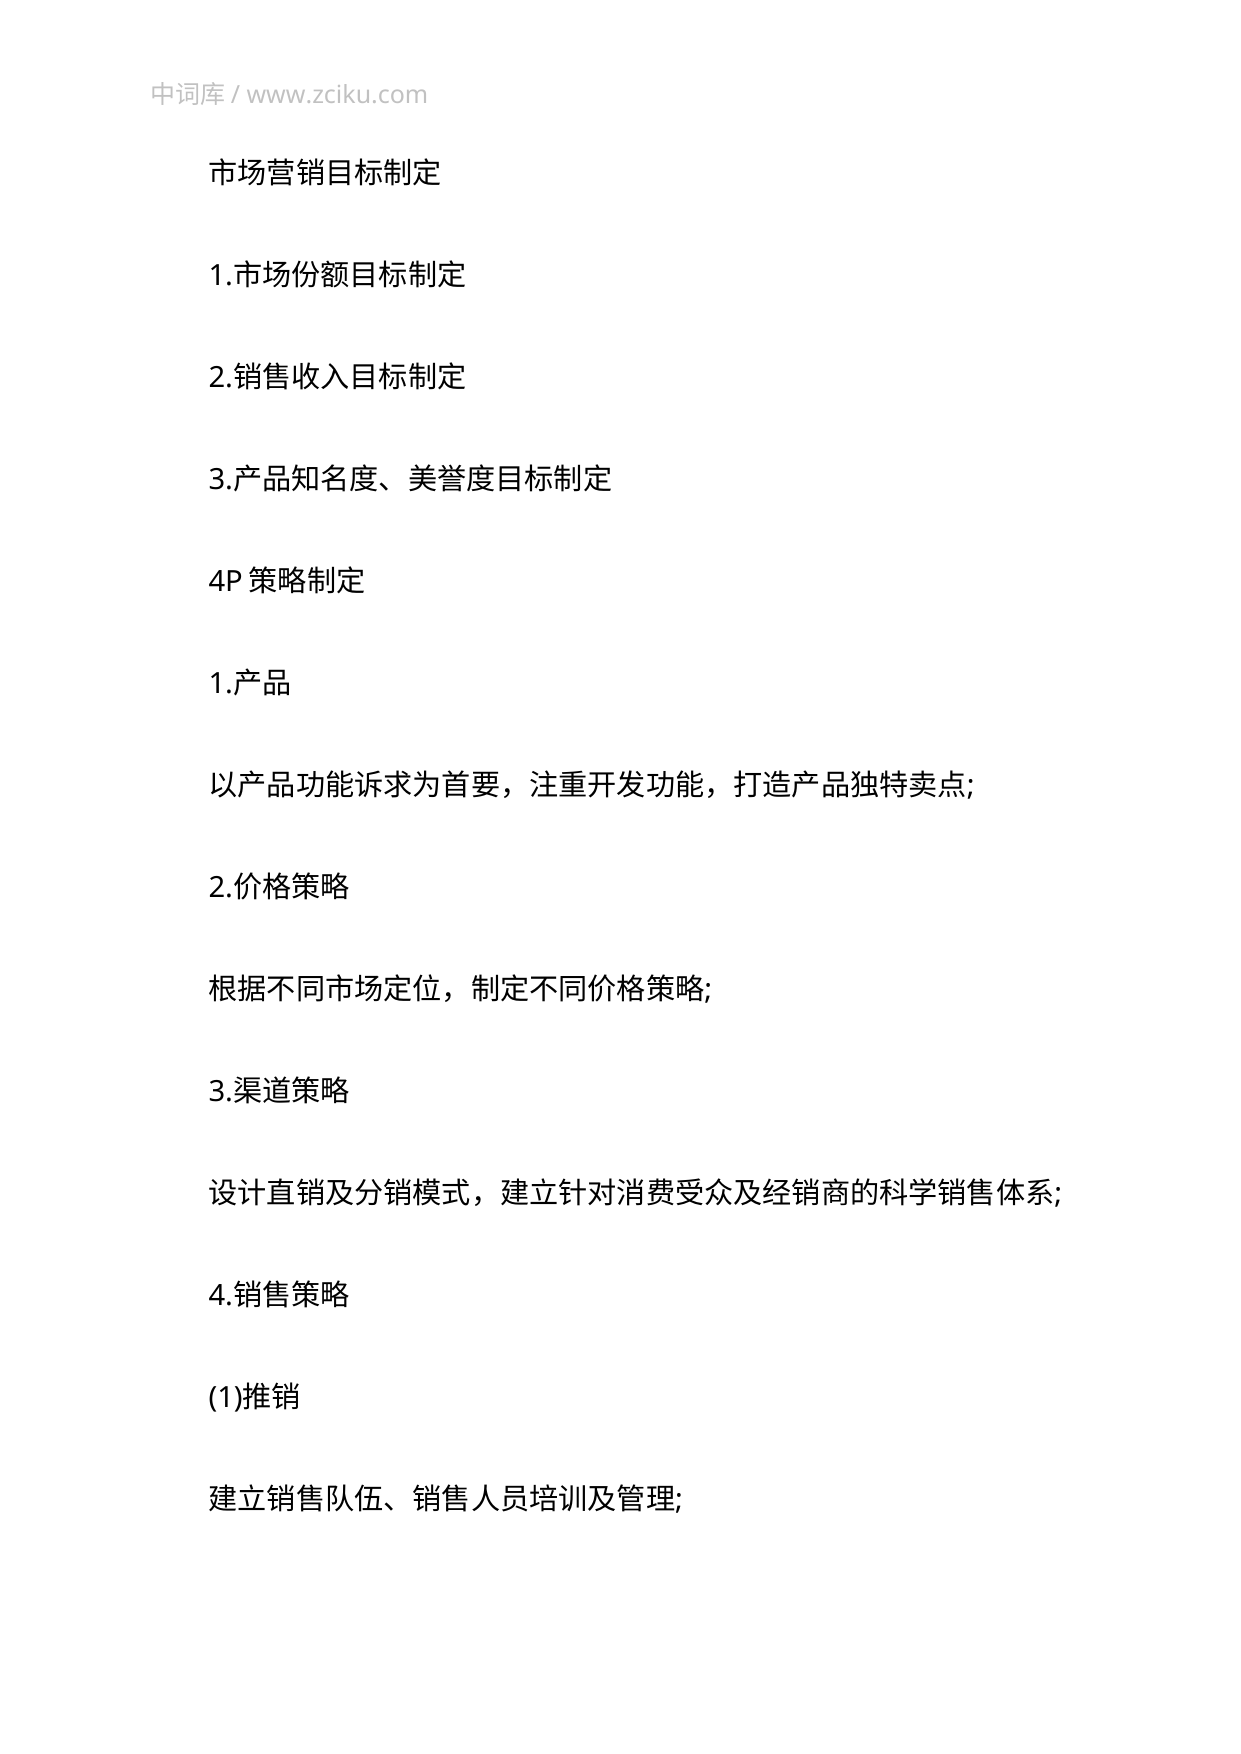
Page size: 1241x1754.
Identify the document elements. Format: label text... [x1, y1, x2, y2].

text 3.渠道策略 [150, 1068, 1090, 1110]
text 4.销售策略 [150, 1272, 1090, 1314]
text 建立销售队伍、销售人员培训及管理; [150, 1476, 1090, 1518]
text 2.价格策略 [150, 864, 1090, 906]
text 2.销售收入目标制定 [150, 354, 1090, 396]
text 设计直销及分销模式，建立针对消费受众及经销商的科学销售体系; [150, 1169, 1090, 1212]
text 根据不同市场定位，制定不同价格策略; [150, 966, 1090, 1008]
text 3.产品知名度、美誉度目标制定 [150, 456, 1090, 498]
text 4P策略制定 [150, 558, 1090, 600]
text 1.市场份额目标制定 [150, 252, 1090, 294]
text (1)推销 [150, 1373, 1090, 1416]
text 1.产品 [150, 660, 1090, 702]
text 以产品功能诉求为首要，注重开发功能，打造产品独特卖点; [150, 762, 1090, 804]
text 市场营销目标制定 [150, 150, 1090, 192]
